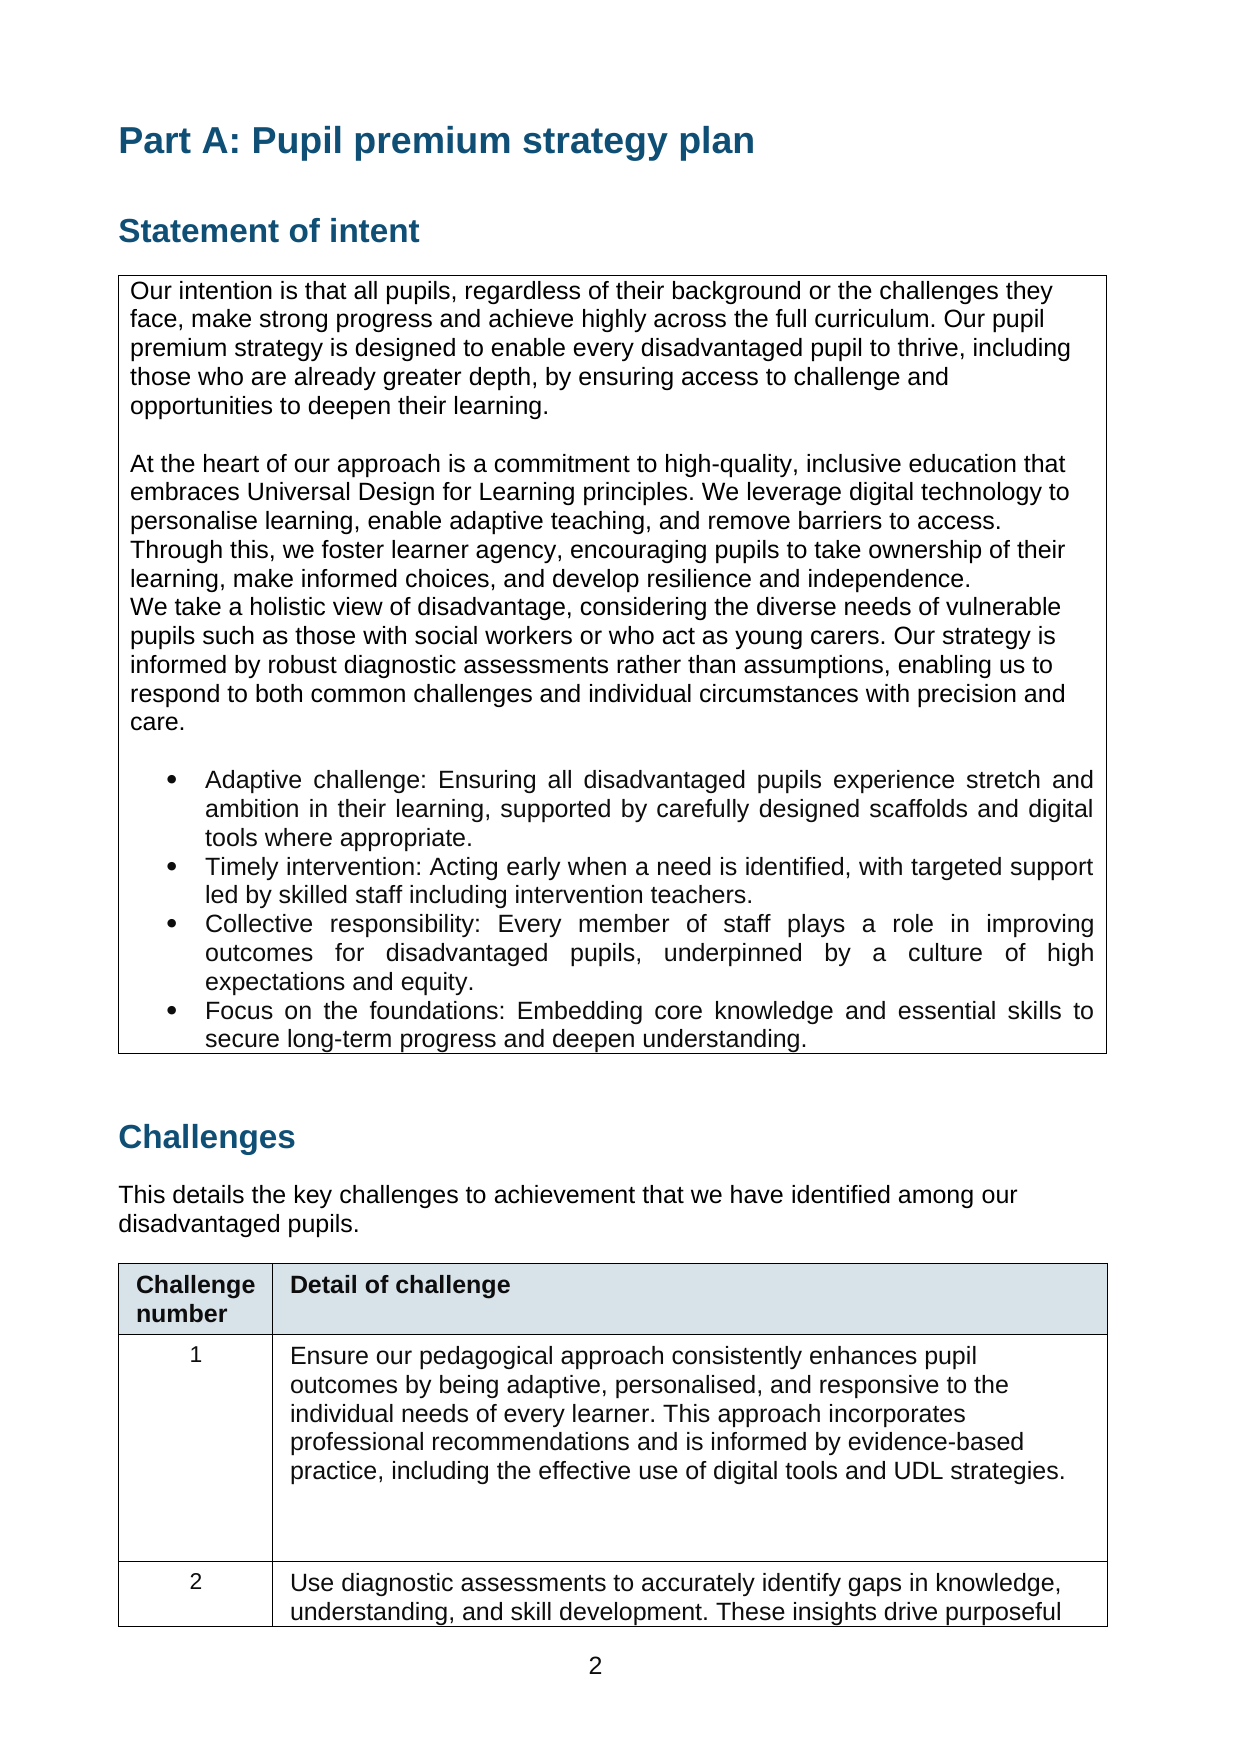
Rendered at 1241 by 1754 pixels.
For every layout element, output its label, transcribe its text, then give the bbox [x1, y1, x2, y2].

table_cell Ensure our pedagogical approach consistently enhances pupil outcomes by being adaptive, personalised, and responsive to the individual needs of every learner. This approach incorporates professional recommendations and is informed by evidence-based practice, including the effective use of digital tools and UDL strategies. [273, 1335, 1107, 1561]
table_header Detail of challenge [273, 1264, 1107, 1334]
subtitle Part A: Pupil premium strategy plan [118, 118, 1107, 161]
subtitle Challenges [118, 1117, 1107, 1155]
text This details the key challenges to achievement that we have identified among our disadvantaged pupils. [118, 1180, 1107, 1238]
subtitle Statement of intent [118, 211, 1107, 250]
table_header Challenge number [119, 1264, 272, 1334]
table_header Our intention is that all pupils, regardless of their background or the challenges they face, make strong progress and achieve highly across the full curriculum. Our pupil premium strategy is designed to enable every disadvantaged pupil to thrive, including those who are already greater depth, by ensuring access to challenge and opportunities to deepen their learning. At the heart of our approach is a commitment to high-quality, inclusive education that embraces Universal Design for Learning principles. We leverage digital technology to personalise learning, enable adaptive teaching, and remove barriers to access. Through this, we foster learner agency, encouraging pupils to take ownership of their learning, make informed choices, and develop resilience and independence. We take a holistic view of disadvantage, considering the diverse needs of vulnerable pupils such as those with social workers or who act as young carers. Our strategy is informed by robust diagnostic assessments rather than assumptions, enabling us to respond to both common challenges and individual circumstances with precision and care. Adaptive challenge: Ensuring all disadvantaged pupils experience stretch and ambition in their learning, supported by carefully designed scaffolds and digital tools where appropriate. Timely intervention: Acting early when a need is identified, with targeted support led by skilled staff including intervention teachers. Collective responsibility: Every member of staff plays a role in improving outcomes for disadvantaged pupils, underpinned by a culture of high expectations and equity. Focus on the foundations: Embedding core knowledge and essential skills to secure long-term progress and deepen understanding. [119, 276, 1106, 1053]
table_cell 2 [119, 1562, 272, 1626]
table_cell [273, 1562, 1107, 1626]
table_cell 1 [119, 1335, 272, 1561]
